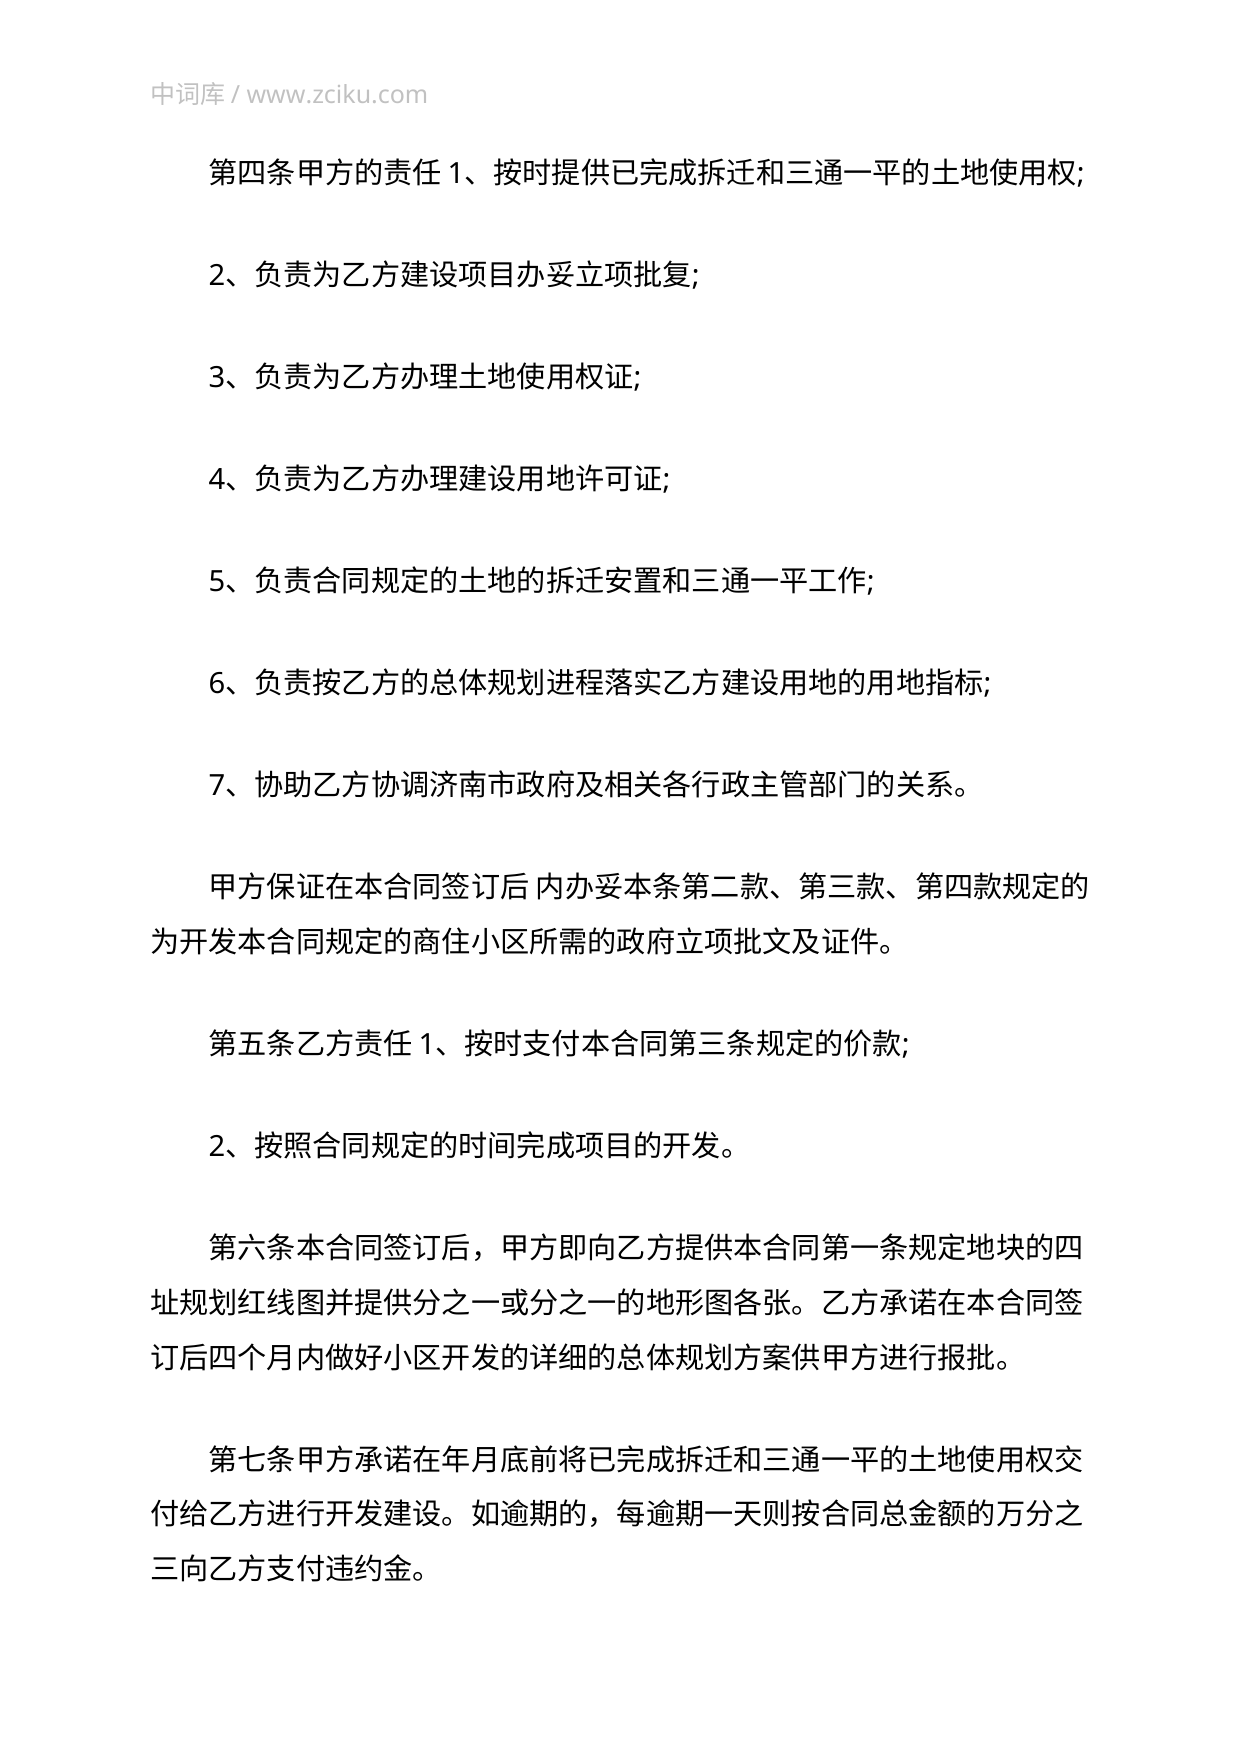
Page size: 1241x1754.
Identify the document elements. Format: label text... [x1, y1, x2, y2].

text 第六条本合同签订后，甲方即向乙方提供本合同第一条规定地块的四址规划红线图并提供分之一或分之一的地形图各张。乙方承诺在本合同签订后四个月内做好小区开发的详细的总体规划方案供甲方进行报批。 [150, 1224, 1090, 1377]
text 7、协助乙方协调济南市政府及相关各行政主管部门的关系。 [150, 762, 1090, 804]
text 第七条甲方承诺在年月底前将已完成拆迁和三通一平的土地使用权交付给乙方进行开发建设。如逾期的，每逾期一天则按合同总金额的万分之三向乙方支付违约金。 [150, 1436, 1090, 1588]
text 第五条乙方责任1、按时支付本合同第三条规定的价款; [150, 1021, 1090, 1063]
text 5、负责合同规定的土地的拆迁安置和三通一平工作; [150, 558, 1090, 600]
text 3、负责为乙方办理土地使用权证; [150, 354, 1090, 396]
text 2、负责为乙方建设项目办妥立项批复; [150, 252, 1090, 294]
text 4、负责为乙方办理建设用地许可证; [150, 456, 1090, 498]
text 6、负责按乙方的总体规划进程落实乙方建设用地的用地指标; [150, 660, 1090, 702]
text 2、按照合同规定的时间完成项目的开发。 [150, 1122, 1090, 1165]
text 第四条甲方的责任1、按时提供已完成拆迁和三通一平的土地使用权; [150, 150, 1090, 192]
text 甲方保证在本合同签订后 内办妥本条第二款、第三款、第四款规定的为开发本合同规定的商住小区所需的政府立项批文及证件。 [150, 864, 1090, 961]
